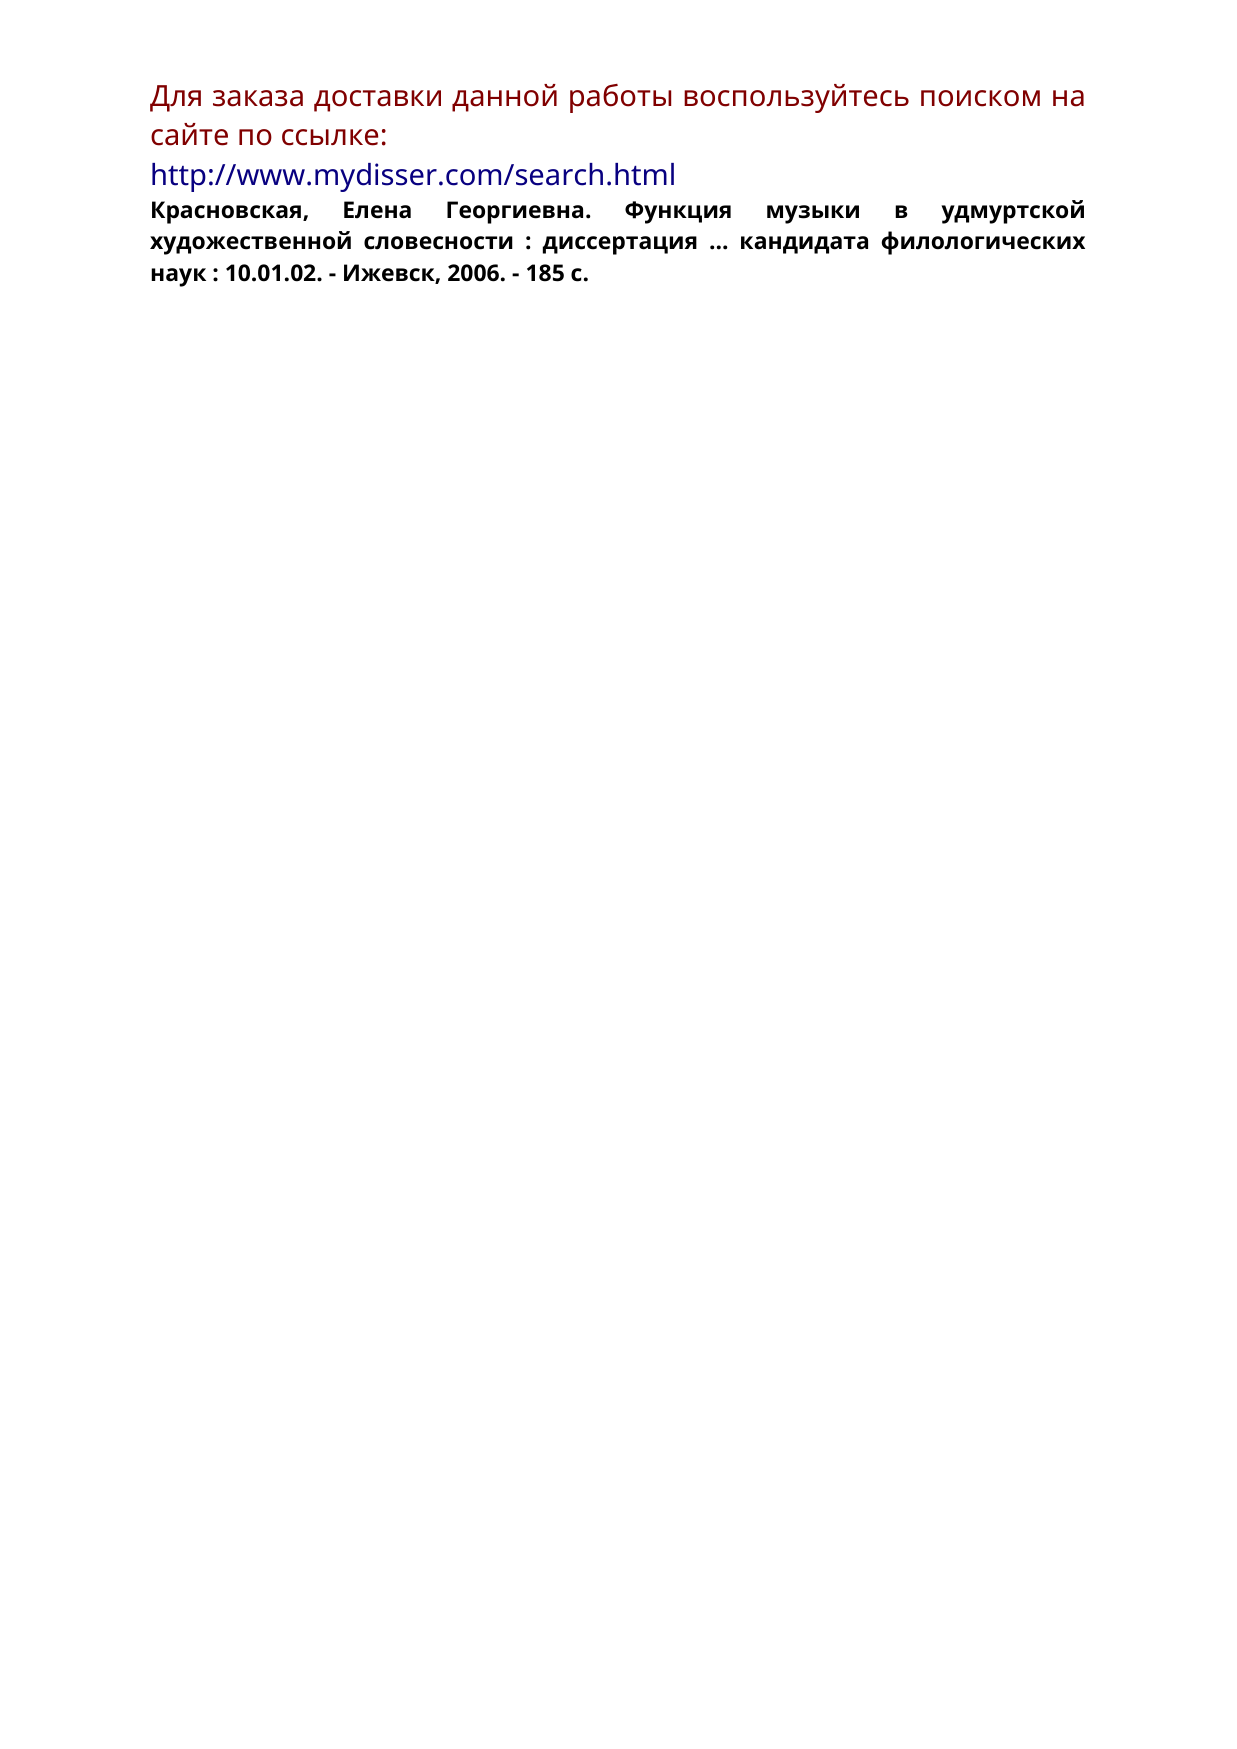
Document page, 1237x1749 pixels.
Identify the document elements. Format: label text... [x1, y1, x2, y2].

text Красновская, Елена Георгиевна. Функция музыки в удмуртской художественной словесности : диссертация ... кандидата филологических наук : 10.01.02. - Ижевск, 2006. - 185 с. [150, 194, 1086, 288]
